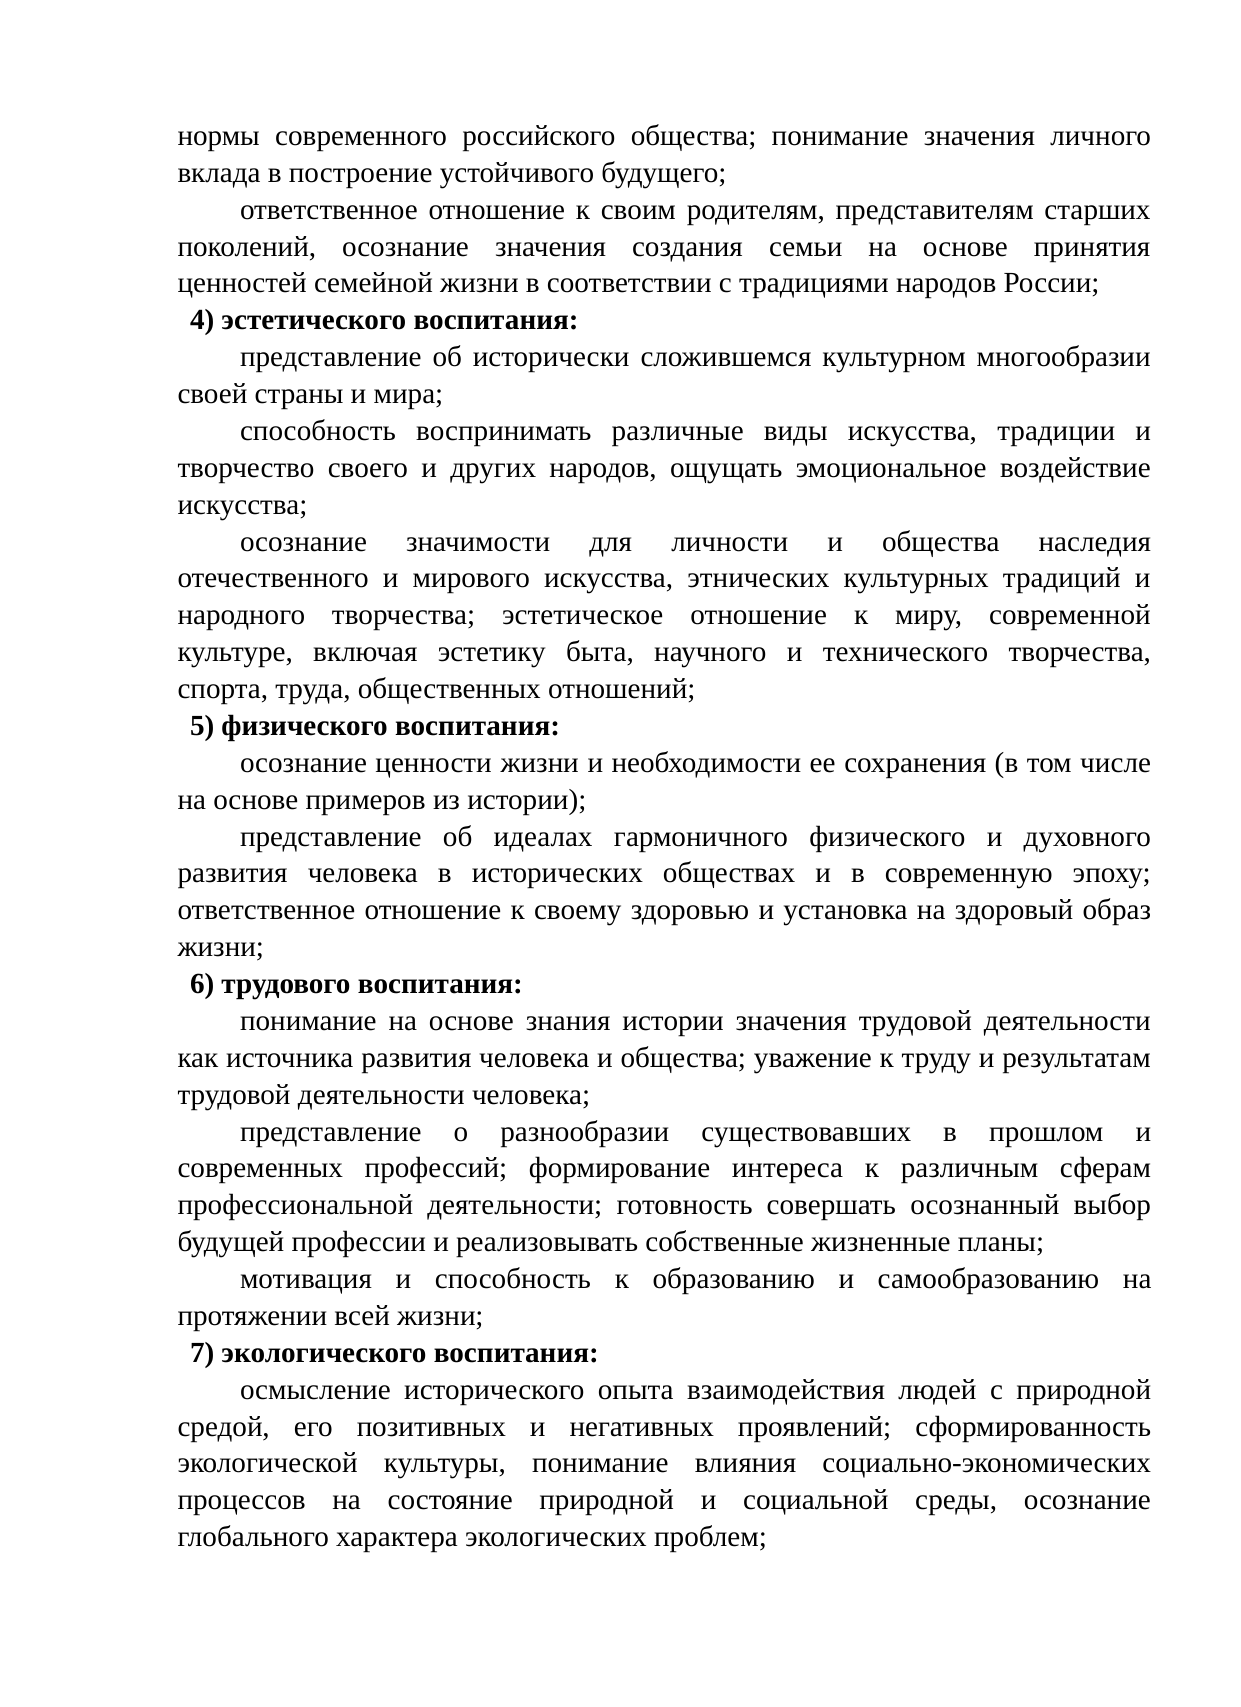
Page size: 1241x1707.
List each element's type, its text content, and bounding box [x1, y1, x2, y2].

text 4) эстетического воспитания: [190, 302, 1152, 336]
text мотивация и способность к образованию и самообразованию на протяжении всей жизни; [177, 1261, 1152, 1332]
text 5) физического воспитания: [190, 708, 1152, 742]
text понимание на основе знания истории значения трудовой деятельности как источника развития человека и общества; уважение к труду и результатам трудовой деятельности человека; [177, 1003, 1152, 1110]
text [177, 118, 1152, 188]
text представление о разнообразии существовавших в прошлом и современных профессий; формирование интереса к различным сферам профессиональной деятельности; готовность совершать осознанный выбор будущей профессии и реализовывать собственные жизненные планы; [177, 1114, 1152, 1258]
text представление об идеалах гармоничного физического и духовного развития человека в исторических обществах и в современную эпоху; ответственное отношение к своему здоровью и установка на здоровый образ жизни; [177, 819, 1152, 963]
text ответственное отношение к своим родителям, представителям старших поколений, осознание значения создания семьи на основе принятия ценностей семейной жизни в соответствии с традициями народов России; [177, 192, 1152, 299]
text осознание ценности жизни и необходимости ее сохранения (в том числе на основе примеров из истории); [177, 745, 1152, 815]
text 6) трудового воспитания: [190, 966, 1152, 1000]
text осмысление исторического опыта взаимодействия людей с природной средой, его позитивных и негативных проявлений; сформированность экологической культуры, понимание влияния социально-экономических процессов на состояние природной и социальной среды, осознание глобального характера экологических проблем; [177, 1372, 1152, 1553]
text представление об исторически сложившемся культурном многообразии своей страны и мира; [177, 339, 1152, 410]
text способность воспринимать различные виды искусства, традиции и творчество своего и других народов, ощущать эмоциональное воздействие искусства; [177, 413, 1152, 520]
text 7) экологического воспитания: [190, 1335, 1152, 1368]
text осознание значимости для личности и общества наследия отечественного и мирового искусства, этнических культурных традиций и народного творчества; эстетическое отношение к миру, современной культуре, включая эстетику быта, научного и технического творчества, спорта, труда, общественных отношений; [177, 524, 1152, 705]
